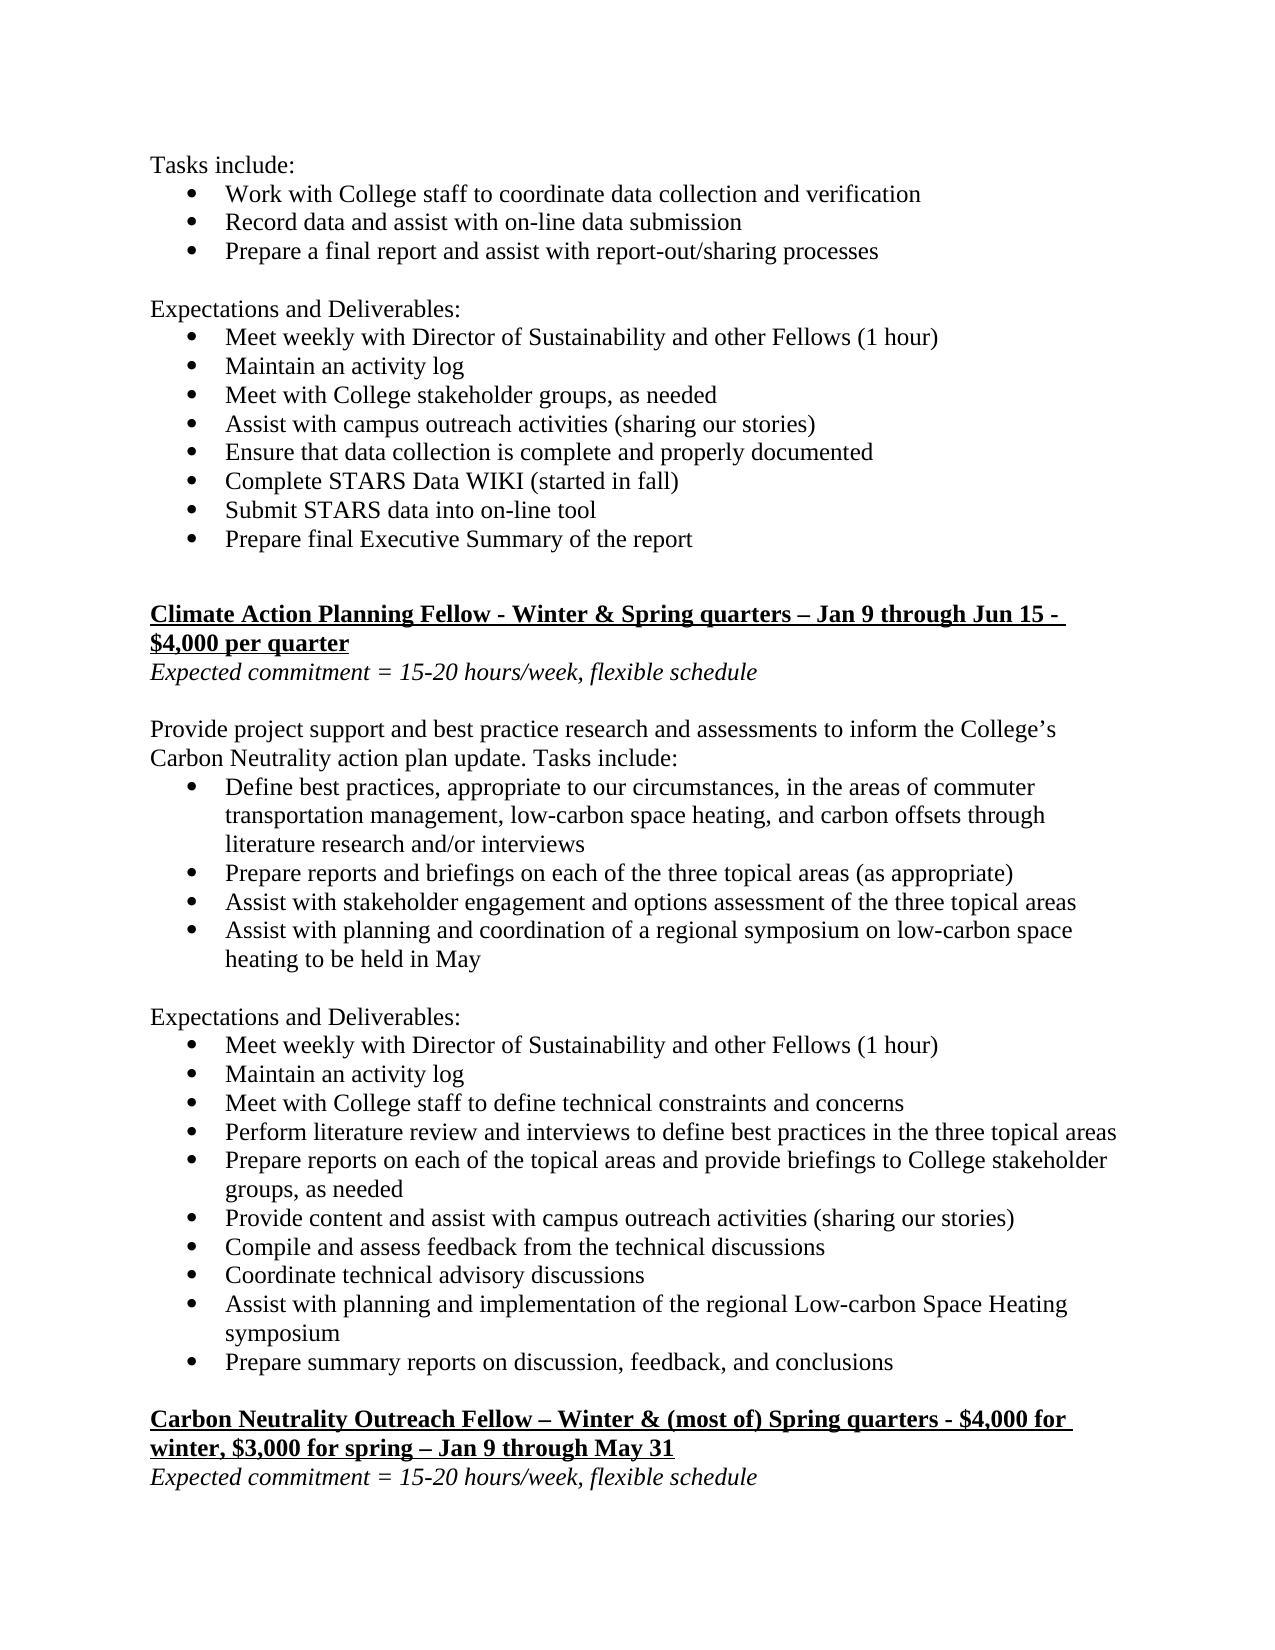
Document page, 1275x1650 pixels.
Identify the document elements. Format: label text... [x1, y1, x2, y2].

list Meet with College staff to define technical constraints and concerns [187, 1088, 1125, 1117]
list Assist with stakeholder engagement and options assessment of the three topical areas [187, 887, 1125, 916]
list Meet weekly with Director of Sustainability and other Fellows (1 hour) [187, 1031, 1125, 1059]
list Prepare final Executive Summary of the report [187, 524, 1125, 552]
text Expectations and Deliverables: [150, 1002, 1125, 1031]
list Prepare reports on each of the topical areas and provide briefings to College stakeholder groups, as needed [187, 1146, 1125, 1203]
list Prepare a final report and assist with report-out/sharing processes [187, 236, 1125, 265]
list Provide content and assist with campus outreach activities (sharing our stories) [187, 1203, 1125, 1232]
list Prepare reports and briefings on each of the three topical areas (as appropriate) [187, 858, 1125, 887]
list Maintain an activity log [187, 351, 1125, 380]
list Maintain an activity log [187, 1059, 1125, 1088]
list Meet with College stakeholder groups, as needed [187, 380, 1125, 409]
list Prepare summary reports on discussion, feedback, and conclusions [187, 1347, 1125, 1376]
list Complete STARS Data WIKI (started in fall) [187, 466, 1125, 495]
text Tasks include: [150, 150, 1125, 179]
list Define best practices, appropriate to our circumstances, in the areas of commuter transportation management, low-carbon space heating, and carbon offsets through literature research and/or interviews [187, 772, 1125, 858]
list Assist with campus outreach activities (sharing our stories) [187, 409, 1125, 437]
list Ensure that data collection is complete and properly documented [187, 437, 1125, 466]
text Expectations and Deliverables: [150, 294, 1125, 322]
text Climate Action Planning Fellow - Winter & Spring quarters – Jan 9 through Jun 15 - $4,000 per quarter [150, 599, 1125, 657]
text Expected commitment = 15-20 hours/week, flexible schedule [150, 1462, 1125, 1491]
text Carbon Neutrality Outreach Fellow – Winter & (most of) Spring quarters - $4,000 for winter, $3,000 for spring – Jan 9 through May 31 [150, 1404, 1125, 1462]
list Meet weekly with Director of Sustainability and other Fellows (1 hour) [187, 322, 1125, 351]
list Assist with planning and implementation of the regional Low-carbon Space Heating symposium [187, 1289, 1125, 1347]
list Record data and assist with on-line data submission [187, 207, 1125, 236]
list Work with College staff to coordinate data collection and verification [187, 179, 1125, 207]
list Submit STARS data into on-line tool [187, 495, 1125, 524]
list Perform literature review and interviews to define best practices in the three topical areas [187, 1117, 1125, 1146]
list Compile and assess feedback from the technical discussions [187, 1232, 1125, 1261]
list Coordinate technical advisory discussions [187, 1261, 1125, 1289]
text Provide project support and best practice research and assessments to inform the College’s Carbon Neutrality action plan update. Tasks include: [150, 714, 1125, 772]
text Expected commitment = 15-20 hours/week, flexible schedule [150, 657, 1125, 686]
list Assist with planning and coordination of a regional symposium on low-carbon space heating to be held in May [187, 916, 1125, 973]
